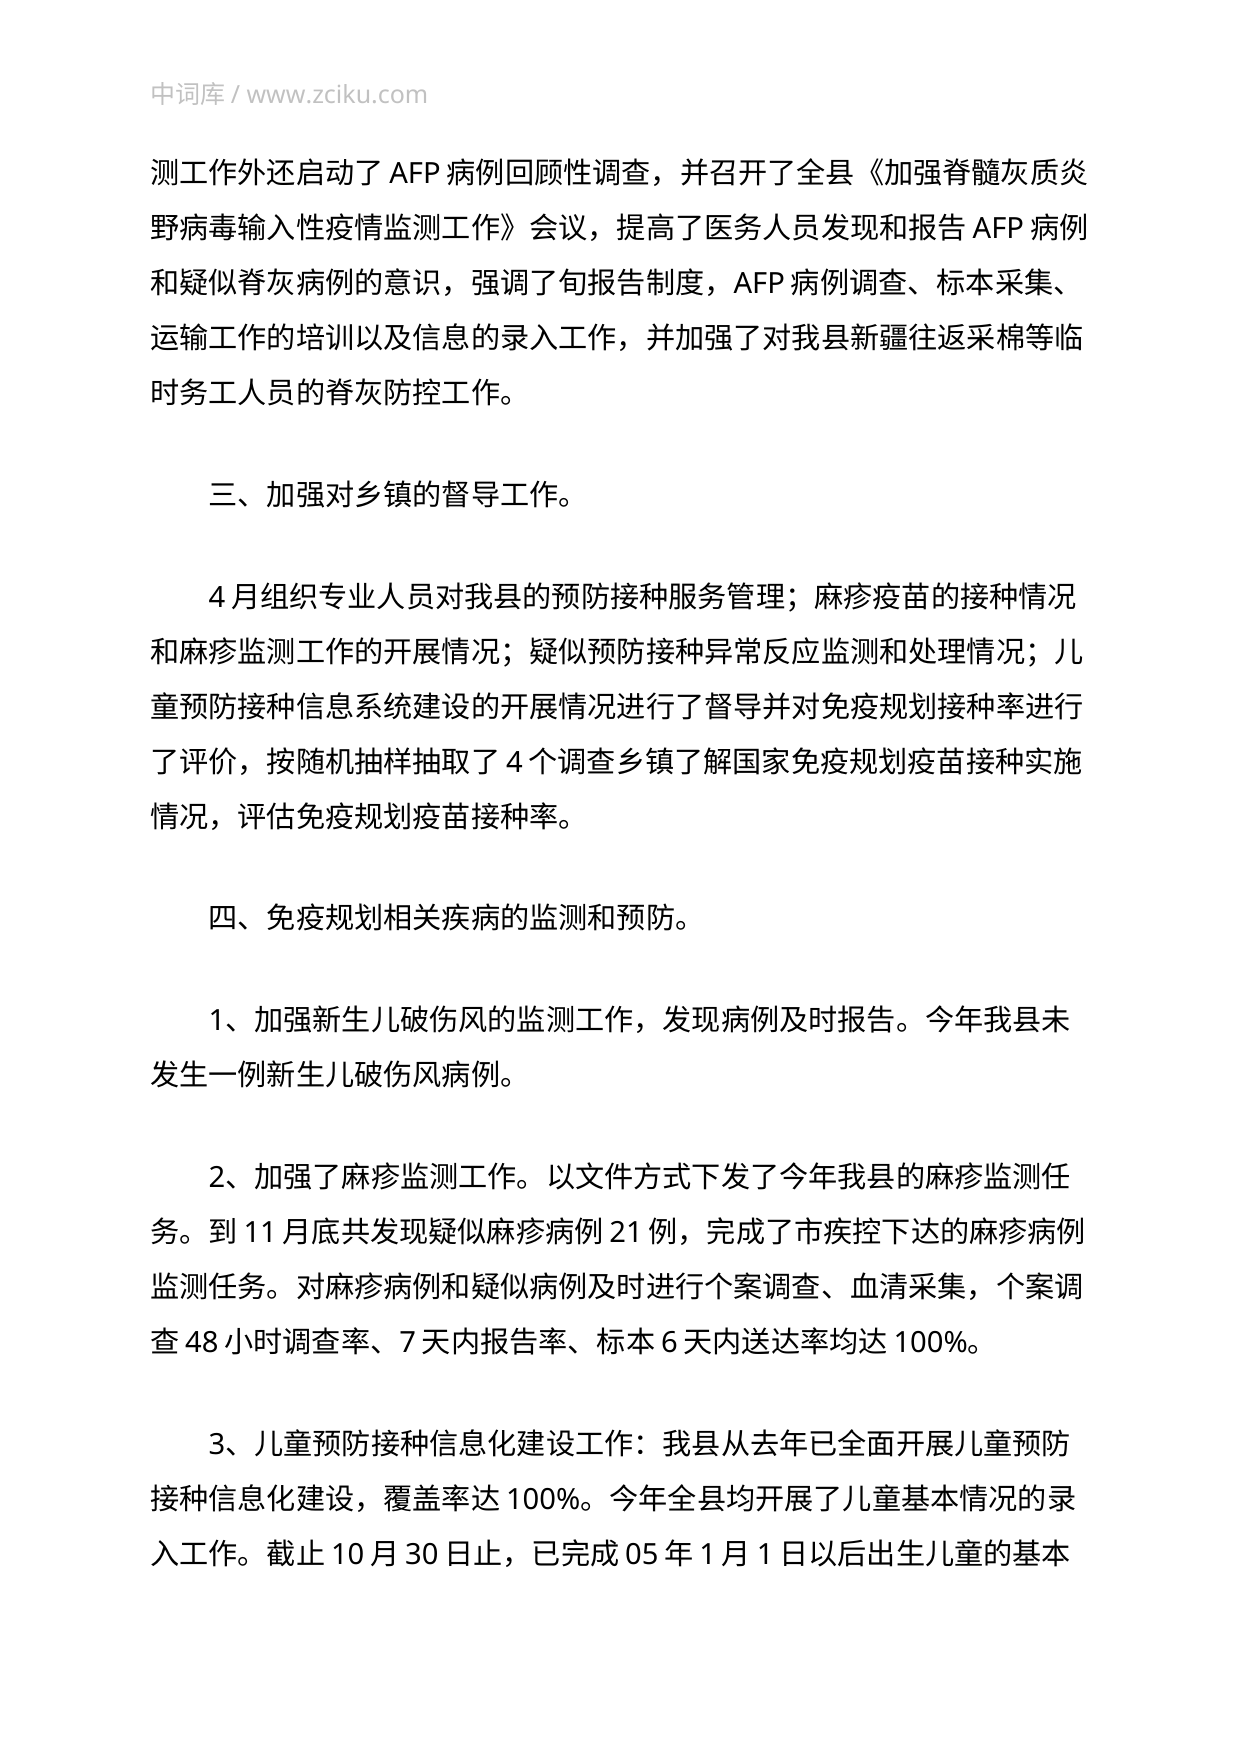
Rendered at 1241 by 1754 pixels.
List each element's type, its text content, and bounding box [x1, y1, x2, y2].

text 三、加强对乡镇的督导工作。 [150, 472, 1090, 514]
text 1、加强新生儿破伤风的监测工作，发现病例及时报告。今年我县未发生一例新生儿破伤风病例。 [150, 997, 1090, 1094]
text 四、免疫规划相关疾病的监测和预防。 [150, 895, 1090, 937]
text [150, 1420, 1090, 1573]
text 4月组织专业人员对我县的预防接种服务管理；麻疹疫苗的接种情况和麻疹监测工作的开展情况；疑似预防接种异常反应监测和处理情况；儿童预防接种信息系统建设的开展情况进行了督导并对免疫规划接种率进行了评价，按随机抽样抽取了4个调查乡镇了解国家免疫规划疫苗接种实施情况，评估免疫规划疫苗接种率。 [150, 573, 1090, 836]
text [150, 150, 1090, 412]
text 2、加强了麻疹监测工作。以文件方式下发了今年我县的麻疹监测任务。到11月底共发现疑似麻疹病例21例，完成了市疾控下达的麻疹病例监测任务。对麻疹病例和疑似病例及时进行个案调查、血清采集，个案调查48小时调查率、7天内报告率、标本6天内送达率均达100%。 [150, 1153, 1090, 1361]
